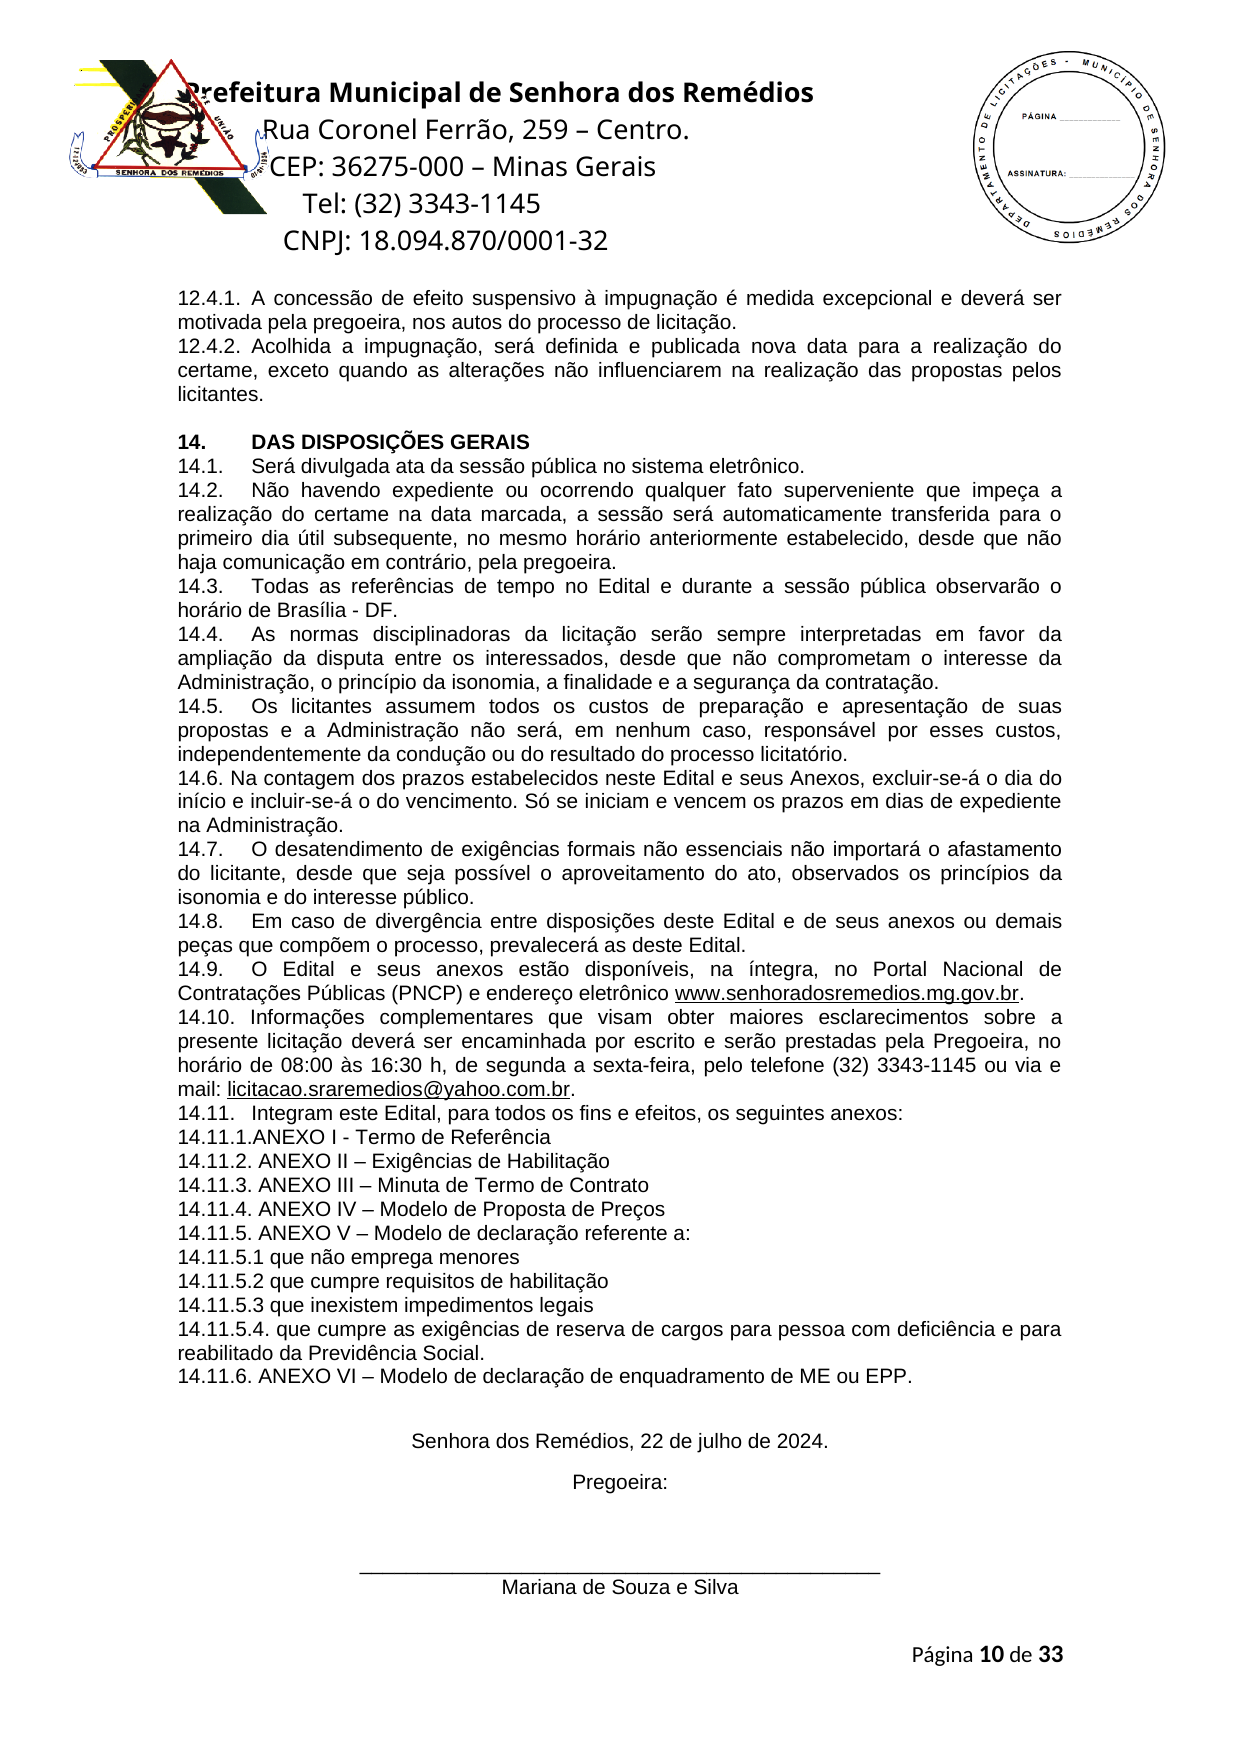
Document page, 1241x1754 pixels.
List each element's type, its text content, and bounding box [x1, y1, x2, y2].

text 14.11.5.3 que inexistem impedimentos legais [177, 1292, 1063, 1316]
text Pregoeira: [177, 1469, 1063, 1493]
text 14.11. Integram este Edital, para todos os fins e efeitos, os seguintes anexos: [177, 1101, 1063, 1125]
text 14.11.5.4. que cumpre as exigências de reserva de cargos para pessoa com deficiência e para reabilitado da Previdência Social. [177, 1316, 1063, 1364]
text 14.5. Os licitantes assumem todos os custos de preparação e apresentação de suas propostas e a Administração não será, em nenhum caso, responsável por esses custos, independentemente da condução ou do resultado do processo licitatório. [177, 693, 1063, 765]
text 14.4. As normas disciplinadoras da licitação serão sempre interpretadas em favor da ampliação da disputa entre os interessados, desde que não comprometam o interesse da Administração, o princípio da isonomia, a finalidade e a segurança da contratação. [177, 622, 1063, 693]
text 14.11.6. ANEXO VI – Modelo de declaração de enquadramento de ME ou EPP. [177, 1364, 1063, 1388]
text 14.7. O desatendimento de exigências formais não essenciais não importará o afastamento do licitante, desde que seja possível o aproveitamento do ato, observados os princípios da isonomia e do interesse público. [177, 837, 1063, 909]
text 14.11.3. ANEXO III – Minuta de Termo de Contrato [177, 1173, 1063, 1197]
text 14.1. Será divulgada ata da sessão pública no sistema eletrônico. [177, 454, 1063, 478]
text 14.6. Na contagem dos prazos estabelecidos neste Edital e seus Anexos, excluir-se-á o dia do início e incluir-se-á o do vencimento. Só se iniciam e vencem os prazos em dias de expediente na Administração. [177, 765, 1063, 837]
text 14.11.5.1 que não emprega menores [177, 1244, 1063, 1268]
text 14.11.4. ANEXO IV – Modelo de Proposta de Preços [177, 1197, 1063, 1221]
text Senhora dos Remédios, 22 de julho de 2024. [177, 1429, 1063, 1453]
text 14.11.2. ANEXO II – Exigências de Habilitação [177, 1149, 1063, 1173]
text 14.11.1.ANEXO I - Termo de Referência [177, 1125, 1063, 1149]
text 12.4.1. A concessão de efeito suspensivo à impugnação é medida excepcional e deverá ser motivada pela pregoeira, nos autos do processo de licitação. [177, 286, 1063, 334]
text 14.11.5.2 que cumpre requisitos de habilitação [177, 1268, 1063, 1292]
text Mariana de Souza e Silva [177, 1575, 1063, 1599]
text 14. DAS DISPOSIÇÕES GERAIS [177, 430, 1063, 454]
text 12.4.2. Acolhida a impugnação, será definida e publicada nova data para a realização do certame, exceto quando as alterações não influenciarem na realização das propostas pelos licitantes. [177, 334, 1063, 406]
text 14.11.5. ANEXO V – Modelo de declaração referente a: [177, 1221, 1063, 1244]
text 14.8. Em caso de divergência entre disposições deste Edital e de seus anexos ou demais peças que compõem o processo, prevalecerá as deste Edital. [177, 909, 1063, 957]
text 14.9. O Edital e seus anexos estão disponíveis, na íntegra, no Portal Nacional de Contratações Públicas (PNCP) e endereço eletrônico www.senhoradosremedios.mg.gov.br. [177, 957, 1063, 1005]
text 14.10. Informações complementares que visam obter maiores esclarecimentos sobre a presente licitação deverá ser encaminhada por escrito e serão prestadas pela Pregoeira, no horário de 08:00 às 16:30 h, de segunda a sexta-feira, pelo telefone (32) 3343-1145 ou via e mail: licitacao.sraremedios@yahoo.com.br. [177, 1005, 1063, 1101]
text 14.2. Não havendo expediente ou ocorrendo qualquer fato superveniente que impeça a realização do certame na data marcada, a sessão será automaticamente transferida para o primeiro dia útil subsequente, no mesmo horário anteriormente estabelecido, desde que não haja comunicação em contrário, pela pregoeira. [177, 478, 1063, 574]
picture [966, 46, 1172, 245]
text _____________________________________________ [177, 1551, 1063, 1575]
text 14.3. Todas as referências de tempo no Edital e durante a sessão pública observarão o horário de Brasília - DF. [177, 574, 1063, 622]
